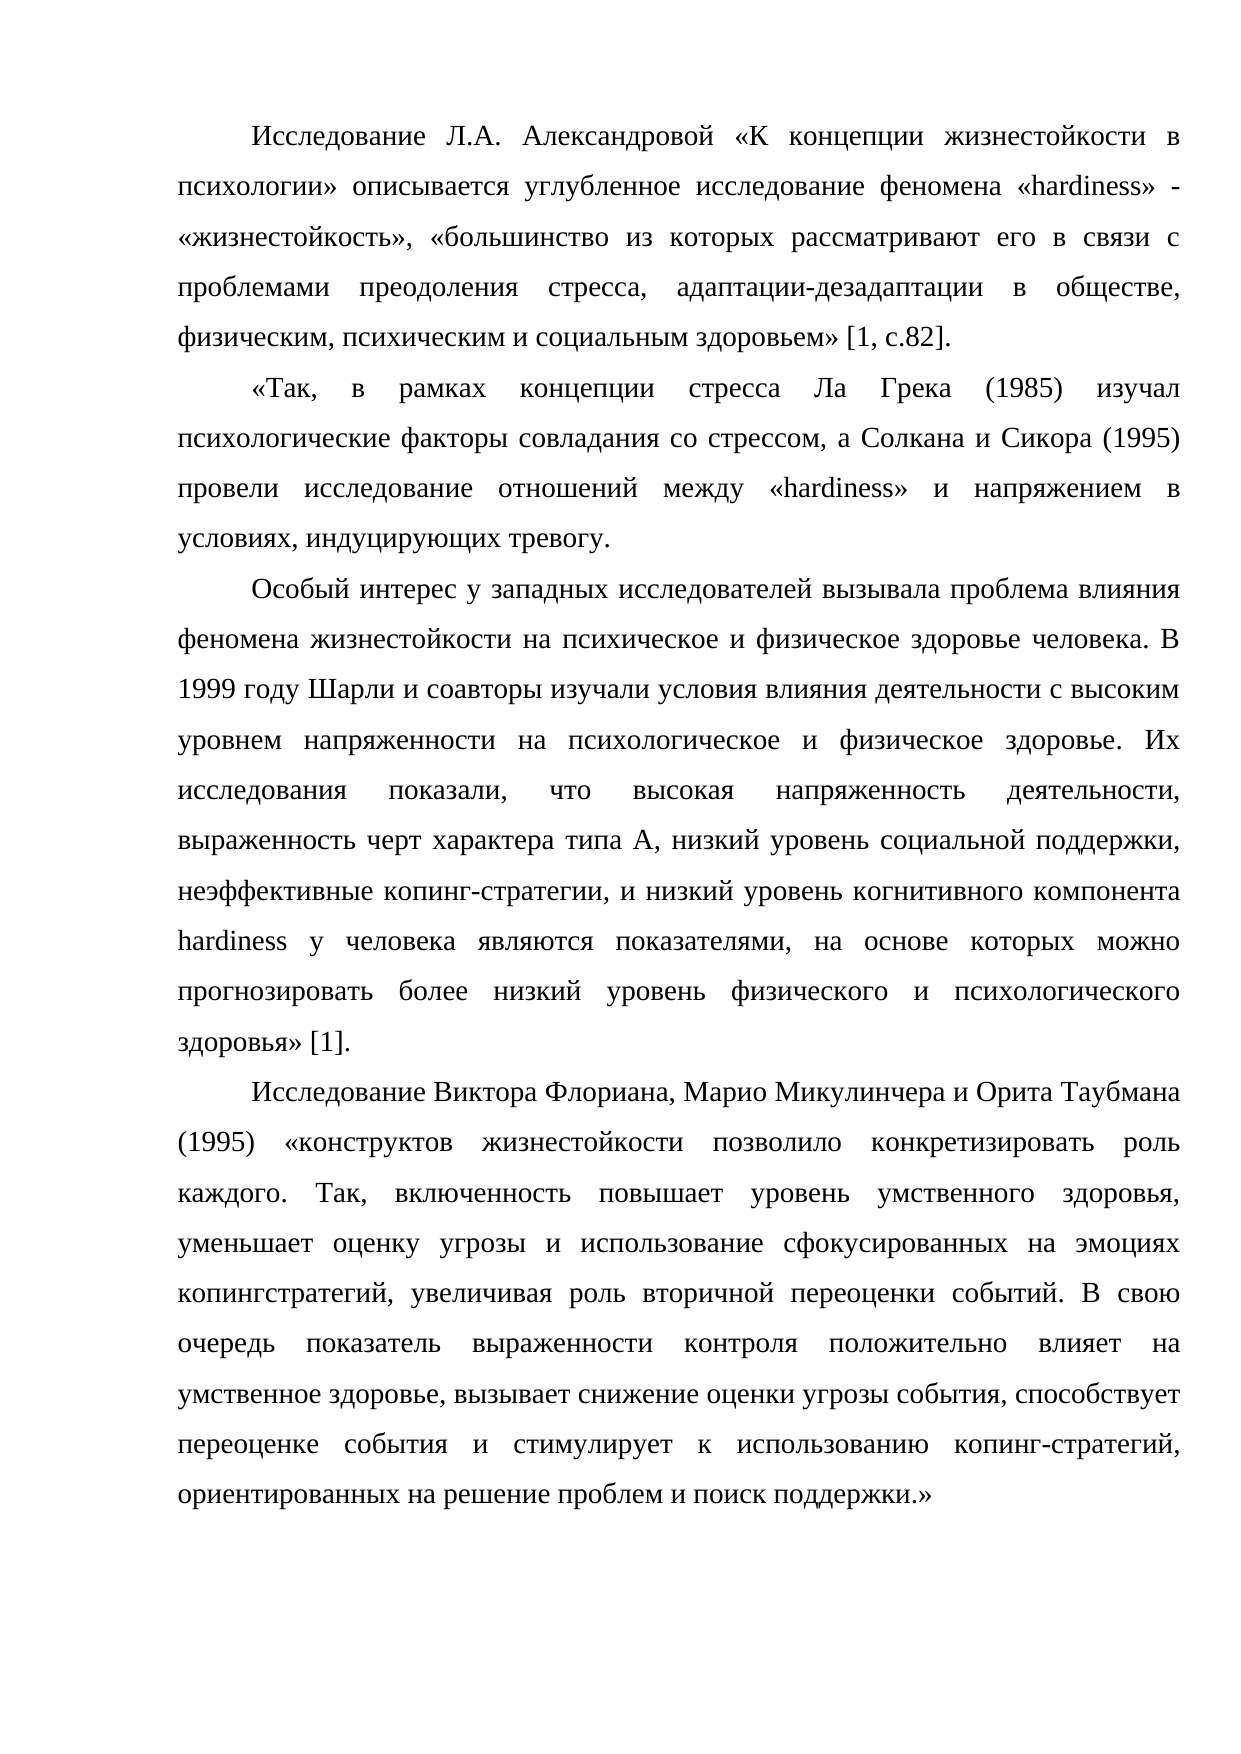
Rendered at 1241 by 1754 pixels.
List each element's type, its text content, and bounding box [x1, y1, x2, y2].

text Исследование Л.А. Александровой «К концепции жизнестойкости в психологии» описывается углубленное исследование феномена «hardiness» - «жизнестойкость», «большинство из которых рассматривают его в связи с проблемами преодоления стресса, адаптации-дезадаптации в обществе, физическим, психическим и социальным здоровьем» [1, c.82]. [177, 118, 1181, 353]
text Исследование Виктора Флориана, Марио Микулинчера и Орита Таубмана (1995) «конструктов жизнестойкости позволило конкретизировать роль каждого. Так, включенность повышает уровень умственного здоровья, уменьшает оценку угрозы и использование сфокусированных на эмоциях копингстратегий, увеличивая роль вторичной переоценки событий. В свою очередь показатель выраженности контроля положительно влияет на умственное здоровье, вызывает снижение оценки угрозы события, способствует переоценке события и стимулирует к использованию копинг-стратегий, ориентированных на решение проблем и поиск поддержки.» [177, 1074, 1181, 1510]
text Особый интерес у западных исследователей вызывала проблема влияния феномена жизнестойкости на психическое и физическое здоровье человека. В 1999 году Шарли и соавторы изучали условия влияния деятельности с высоким уровнем напряженности на психологическое и физическое здоровье. Их исследования показали, что высокая напряженность деятельности, выраженность черт характера типа А, низкий уровень социальной поддержки, неэффективные копинг-стратегии, и низкий уровень когнитивного компонента hardiness у человека являются показателями, на основе которых можно прогнозировать более низкий уровень физического и психологического здоровья» [1]. [177, 571, 1181, 1057]
text «Так, в рамках концепции стресса Ла Грека (1985) изучал психологические факторы совладания со стрессом, а Солкана и Сикора (1995) провели исследование отношений между «hardiness» и напряжением в условиях, индуцирующих тревогу. [177, 370, 1181, 554]
